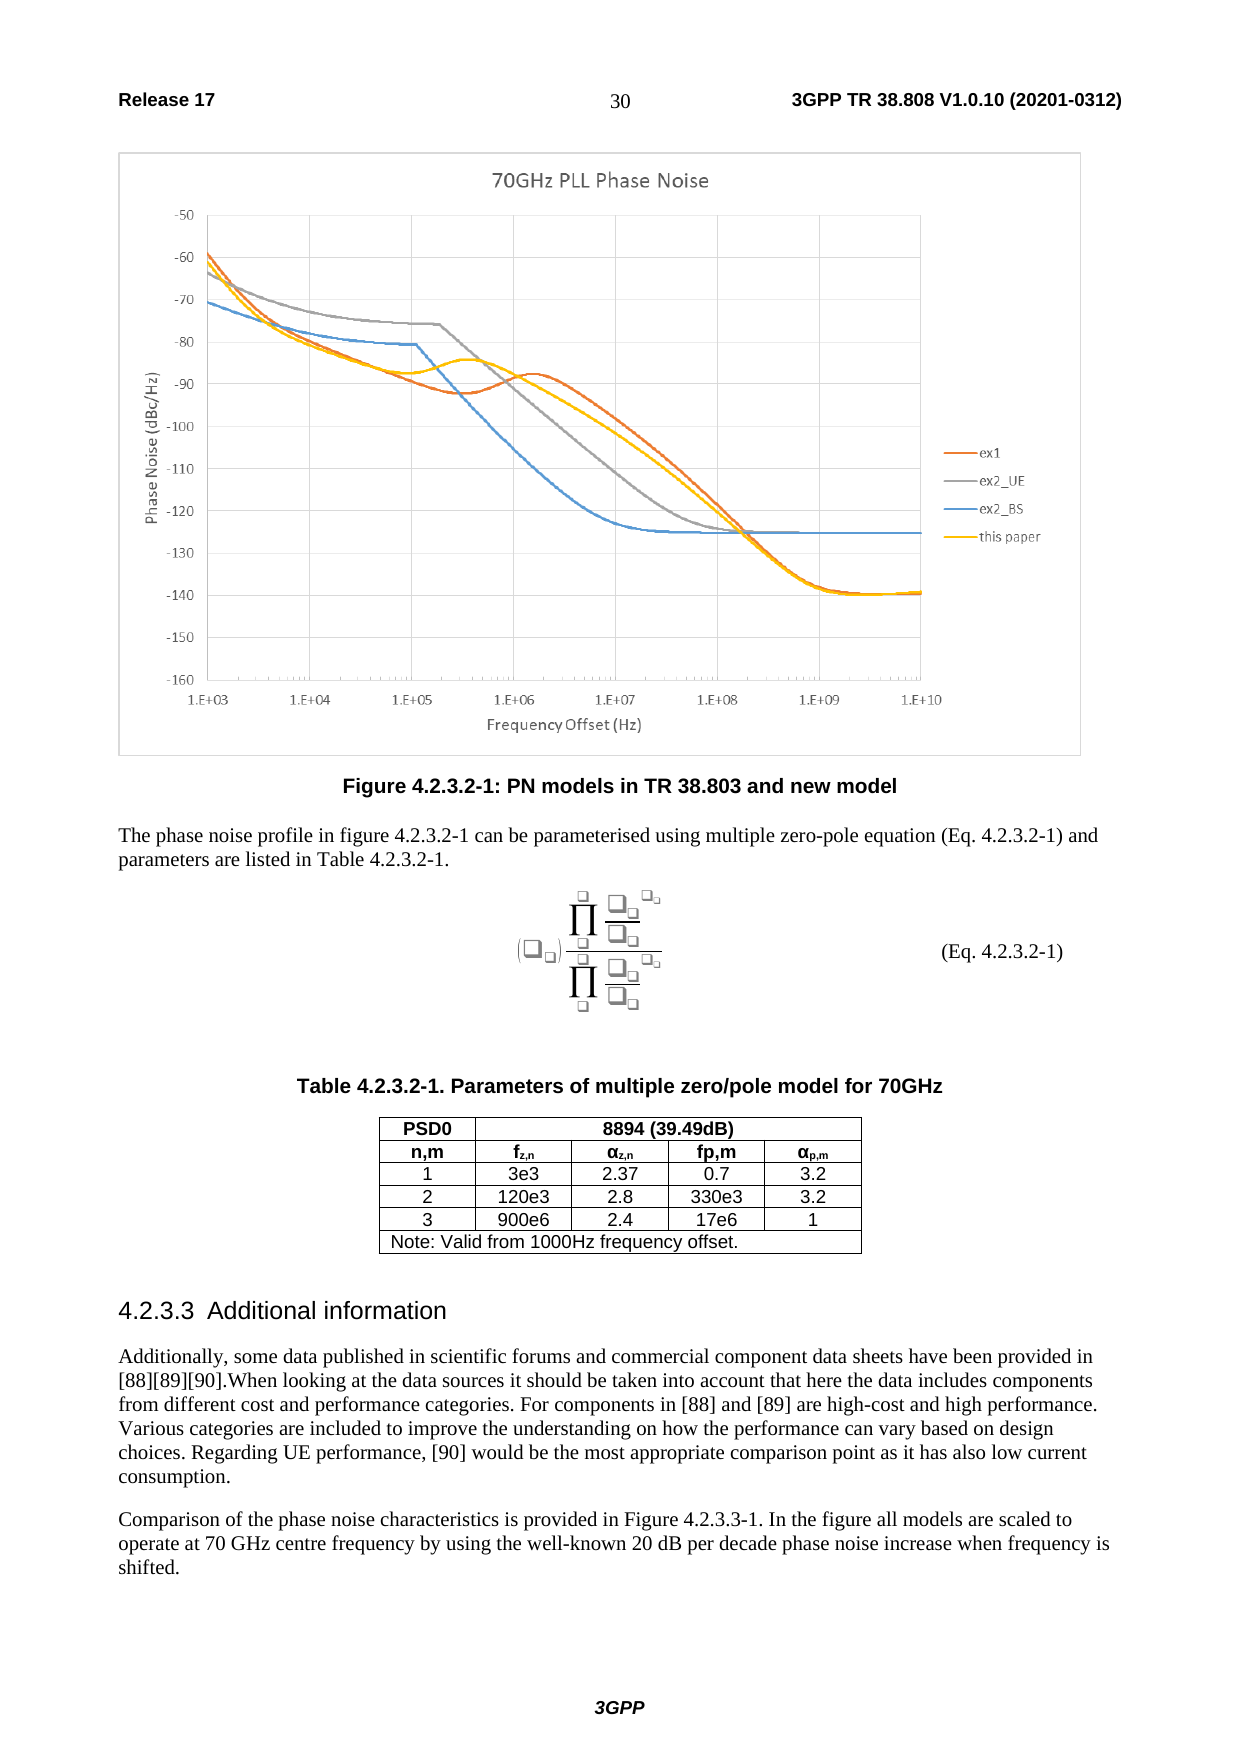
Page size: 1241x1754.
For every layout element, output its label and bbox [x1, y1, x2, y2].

table_cell [669, 1141, 764, 1162]
table_cell [380, 1163, 475, 1185]
table_cell [765, 1208, 861, 1230]
table_cell [765, 1186, 861, 1207]
table_cell [380, 1231, 861, 1252]
table_header [380, 1118, 475, 1139]
table_header [476, 1118, 861, 1139]
table_cell [476, 1186, 571, 1207]
picture [118, 152, 1081, 756]
table_cell [476, 1208, 571, 1230]
table_cell [572, 1208, 668, 1230]
table_cell [572, 1186, 668, 1207]
table_cell [572, 1141, 668, 1162]
table_cell [476, 1163, 571, 1185]
table_cell [669, 1186, 764, 1207]
table_cell [572, 1163, 668, 1185]
table_cell [669, 1163, 764, 1185]
table_cell [765, 1141, 861, 1162]
table_cell [380, 1208, 475, 1230]
table_cell [765, 1163, 861, 1185]
table_cell [476, 1141, 571, 1162]
table_cell [669, 1208, 764, 1230]
table_cell [380, 1186, 475, 1207]
table_cell [380, 1141, 475, 1162]
